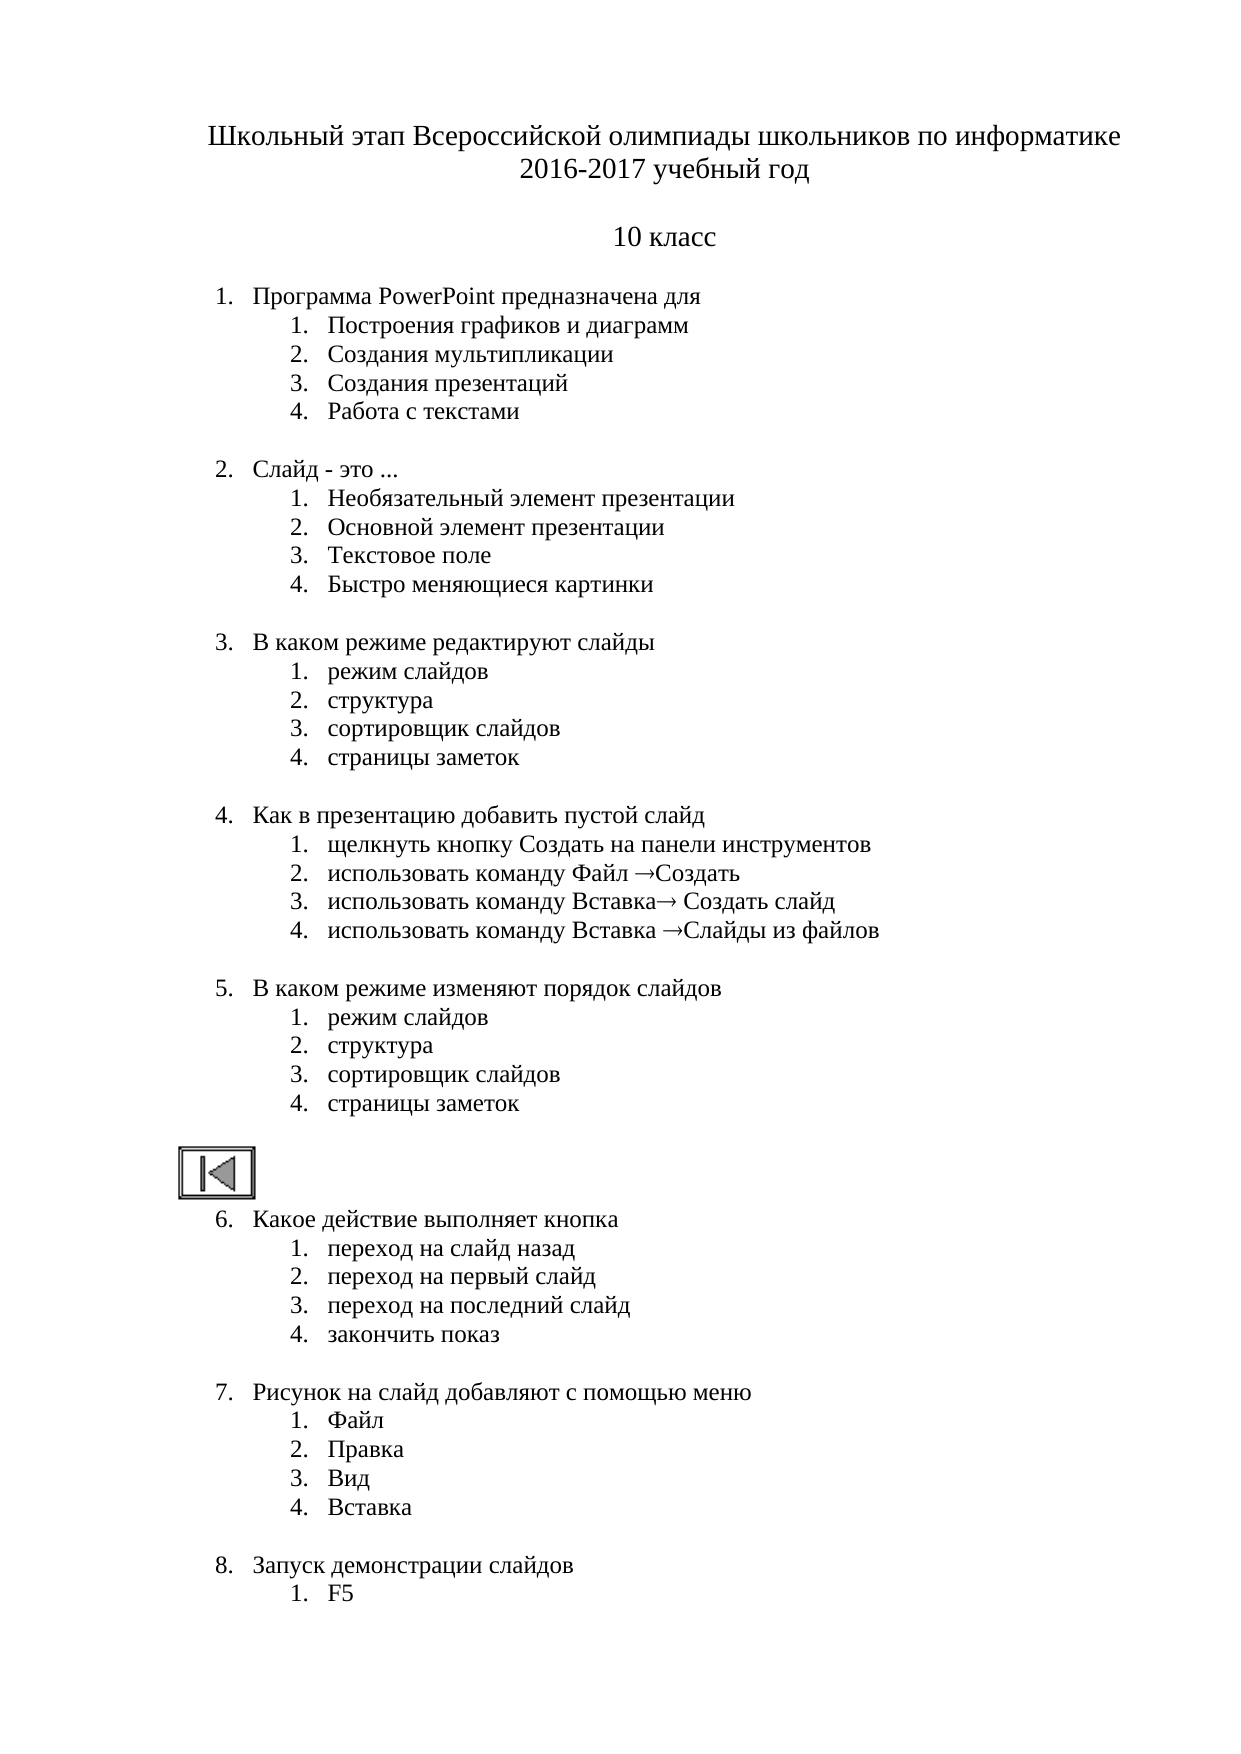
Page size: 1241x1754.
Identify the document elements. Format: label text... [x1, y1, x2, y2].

list страницы заметок [290, 742, 1152, 771]
list щелкнуть кнопку Создать на панели инструментов [290, 829, 1152, 858]
list сортировщик слайдов [290, 1059, 1152, 1088]
list использовать команду Вставка Слайды из файлов [290, 915, 1152, 944]
list использовать команду Вставка Создать слайд [290, 886, 1152, 915]
picture [177, 1146, 259, 1203]
list Построения графиков и диаграмм [290, 310, 1152, 339]
list переход на первый слайд [290, 1261, 1152, 1290]
list Вид [290, 1463, 1152, 1492]
list Работа с текстами [290, 396, 1152, 425]
list В каком режиме изменяют порядок слайдов [215, 973, 1152, 1002]
list Рисунок на слайд добавляют с помощью меню [215, 1377, 1152, 1406]
list режим слайдов [290, 1002, 1152, 1031]
list Правка [290, 1434, 1152, 1463]
list Программа PowerPoint предназначена для [215, 281, 1152, 310]
list Как в презентацию добавить пустой слайд [215, 800, 1152, 829]
list структура [290, 685, 1152, 713]
list структура [290, 1031, 1152, 1059]
list переход на слайд назад [290, 1233, 1152, 1261]
list Какое действие выполняет кнопка [215, 1204, 1152, 1233]
list использовать команду Файл Создать [290, 858, 1152, 886]
list Файл [290, 1406, 1152, 1434]
list Необязательный элемент презентации [290, 483, 1152, 512]
list страницы заметок [290, 1088, 1152, 1117]
list Вставка [290, 1492, 1152, 1521]
list переход на последний слайд [290, 1290, 1152, 1319]
list Основной элемент презентации [290, 512, 1152, 541]
list В каком режиме редактируют слайды [215, 627, 1152, 656]
list Запуск демонстрации слайдов [215, 1550, 1152, 1578]
list Создания мультипликации [290, 339, 1152, 368]
list закончить показ [290, 1319, 1152, 1348]
list F5 [290, 1578, 1152, 1607]
list сортировщик слайдов [290, 713, 1152, 742]
list Текстовое поле [290, 541, 1152, 569]
list Быстро меняющиеся картинки [290, 569, 1152, 598]
subtitle 10 класс [148, 219, 1152, 252]
list Слайд - это ... [215, 454, 1152, 483]
list Создания презентаций [290, 368, 1152, 396]
subtitle Школьный этап Всероссийской олимпиады школьников по информатике 2016-2017 учебный год [177, 118, 1152, 185]
list режим слайдов [290, 656, 1152, 685]
